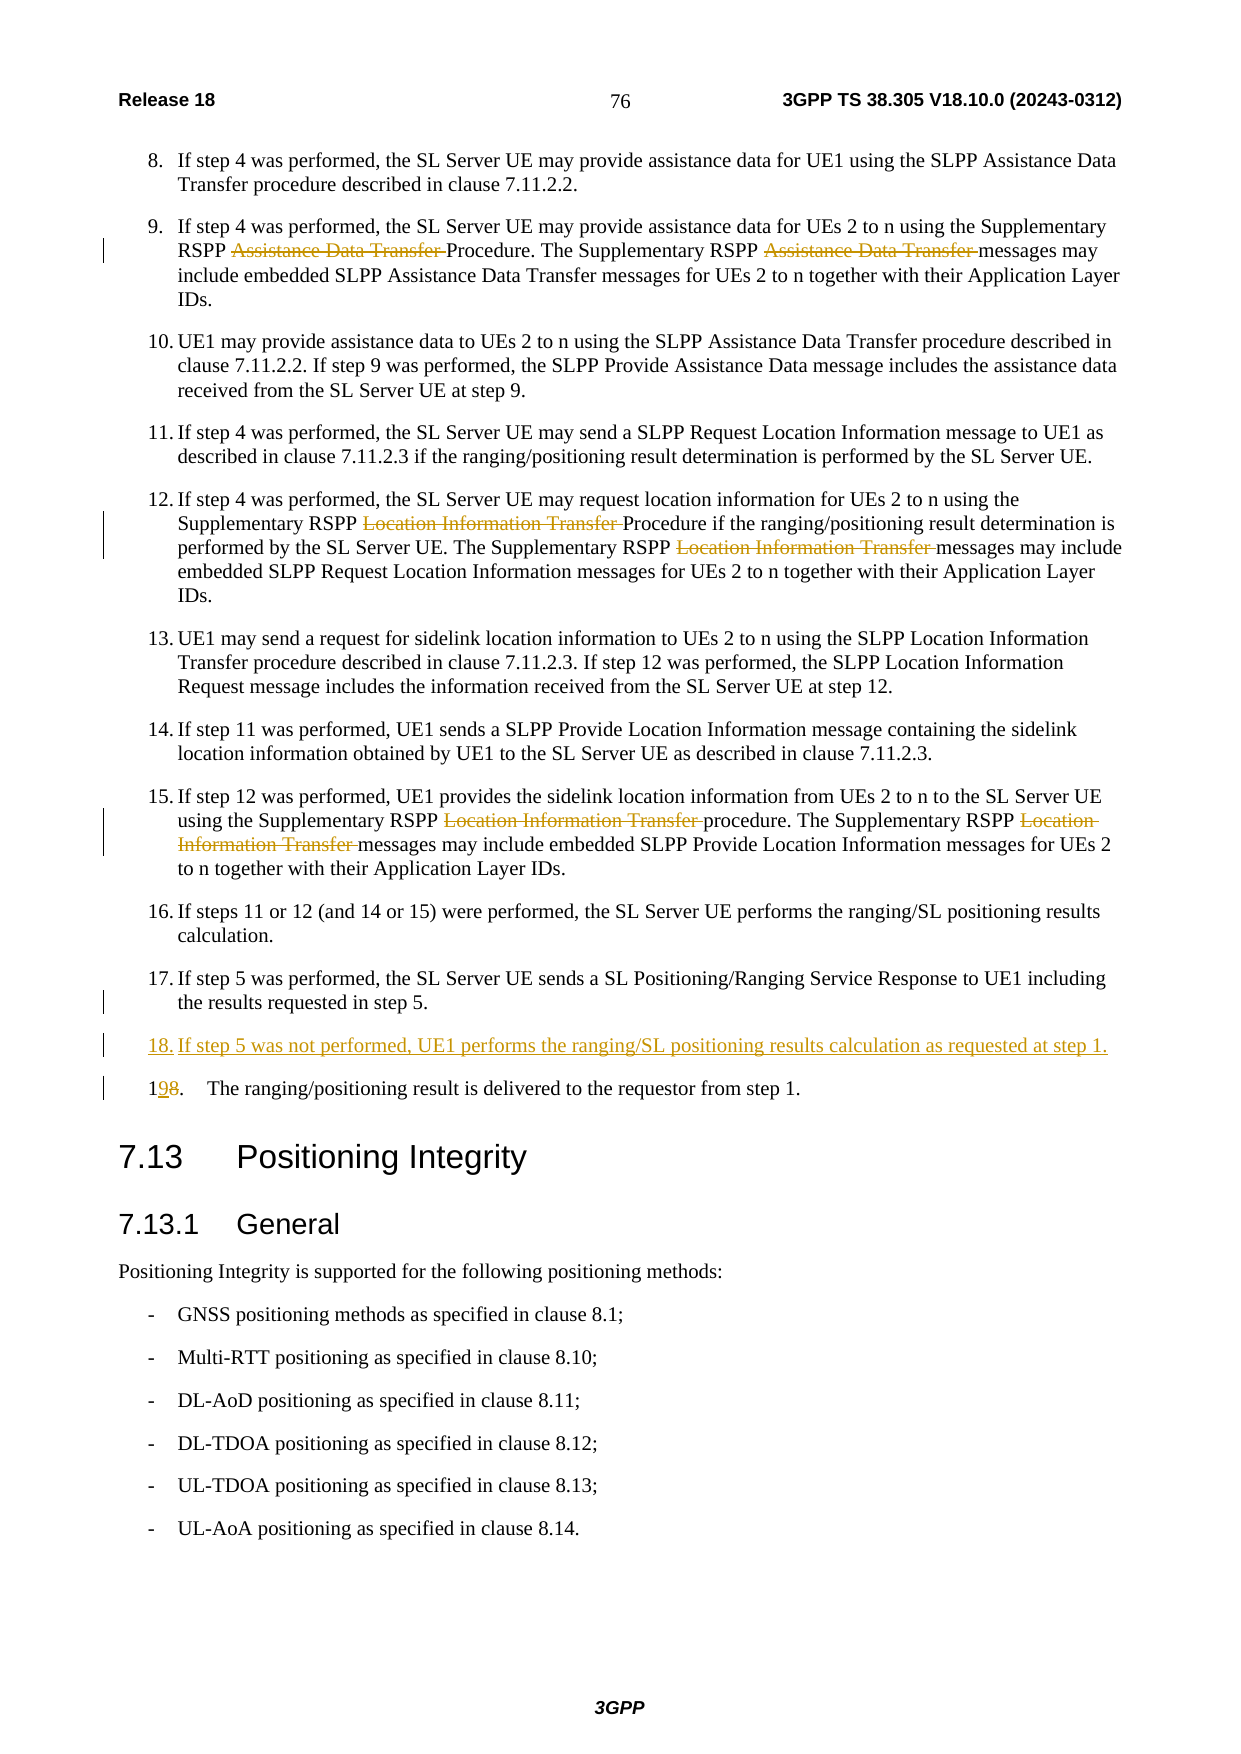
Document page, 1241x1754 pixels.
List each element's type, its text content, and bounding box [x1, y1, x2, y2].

text 1. The ranging/positioning result is delivered to the requestor from step 1. [148, 1076, 1122, 1100]
subtitle 7.13.1 General [118, 1207, 1122, 1240]
text 15. If step 12 was performed, UE1 provides the sidelink location information from UEs 2 to n to the SL Server UE using the Supplementary RSPP procedure. The Supplementary RSPP messages may include embedded SLPP Provide Location Information messages for UEs 2 to n together with their Application Layer IDs. [148, 784, 1122, 880]
text Positioning Integrity is supported for the following positioning methods: [118, 1259, 1122, 1283]
text 17. If step 5 was performed, the SL Server UE sends a SL Positioning/Ranging Service Response to UE1 including the results requested in step 5. [148, 966, 1122, 1014]
text - DL-AoD positioning as specified in clause 8.11; [148, 1388, 1122, 1412]
text - UL-AoA positioning as specified in clause 8.14. [148, 1516, 1122, 1540]
text - UL-TDOA positioning as specified in clause 8.13; [148, 1473, 1122, 1497]
text 9. If step 4 was performed, the SL Server UE may provide assistance data for UEs 2 to n using the Supplementary RSPP Procedure. The Supplementary RSPP messages may include embedded SLPP Assistance Data Transfer messages for UEs 2 to n together with their Application Layer IDs. [148, 214, 1122, 311]
text 10. UE1 may provide assistance data to UEs 2 to n using the SLPP Assistance Data Transfer procedure described in clause 7.11.2.2. If step 9 was performed, the SLPP Provide Assistance Data message includes the assistance data received from the SL Server UE at step 9. [148, 329, 1122, 402]
text 11. If step 4 was performed, the SL Server UE may send a SLPP Request Location Information message to UE1 as described in clause 7.11.2.3 if the ranging/positioning result determination is performed by the SL Server UE. [148, 420, 1122, 468]
text 16. If steps 11 or 12 (and 14 or 15) were performed, the SL Server UE performs the ranging/SL positioning results calculation. [148, 899, 1122, 947]
text 14. If step 11 was performed, UE1 sends a SLPP Provide Location Information message containing the sidelink location information obtained by UE1 to the SL Server UE as described in clause 7.11.2.3. [148, 717, 1122, 765]
text - DL-TDOA positioning as specified in clause 8.12; [148, 1430, 1122, 1454]
text 13. UE1 may send a request for sidelink location information to UEs 2 to n using the SLPP Location Information Transfer procedure described in clause 7.11.2.3. If step 12 was performed, the SLPP Location Information Request message includes the information received from the SL Server UE at step 12. [148, 626, 1122, 698]
text 12. If step 4 was performed, the SL Server UE may request location information for UEs 2 to n using the Supplementary RSPP Procedure if the ranging/positioning result determination is performed by the SL Server UE. The Supplementary RSPP messages may include embedded SLPP Request Location Information messages for UEs 2 to n together with their Application Layer IDs. [148, 487, 1122, 607]
text 8. If step 4 was performed, the SL Server UE may provide assistance data for UE1 using the SLPP Assistance Data Transfer procedure described in clause 7.11.2.2. [148, 147, 1122, 196]
text - GNSS positioning methods as specified in clause 8.1; [148, 1302, 1122, 1326]
text - Multi-RTT positioning as specified in clause 8.10; [148, 1345, 1122, 1369]
subtitle 7.13 Positioning Integrity [118, 1137, 1122, 1176]
